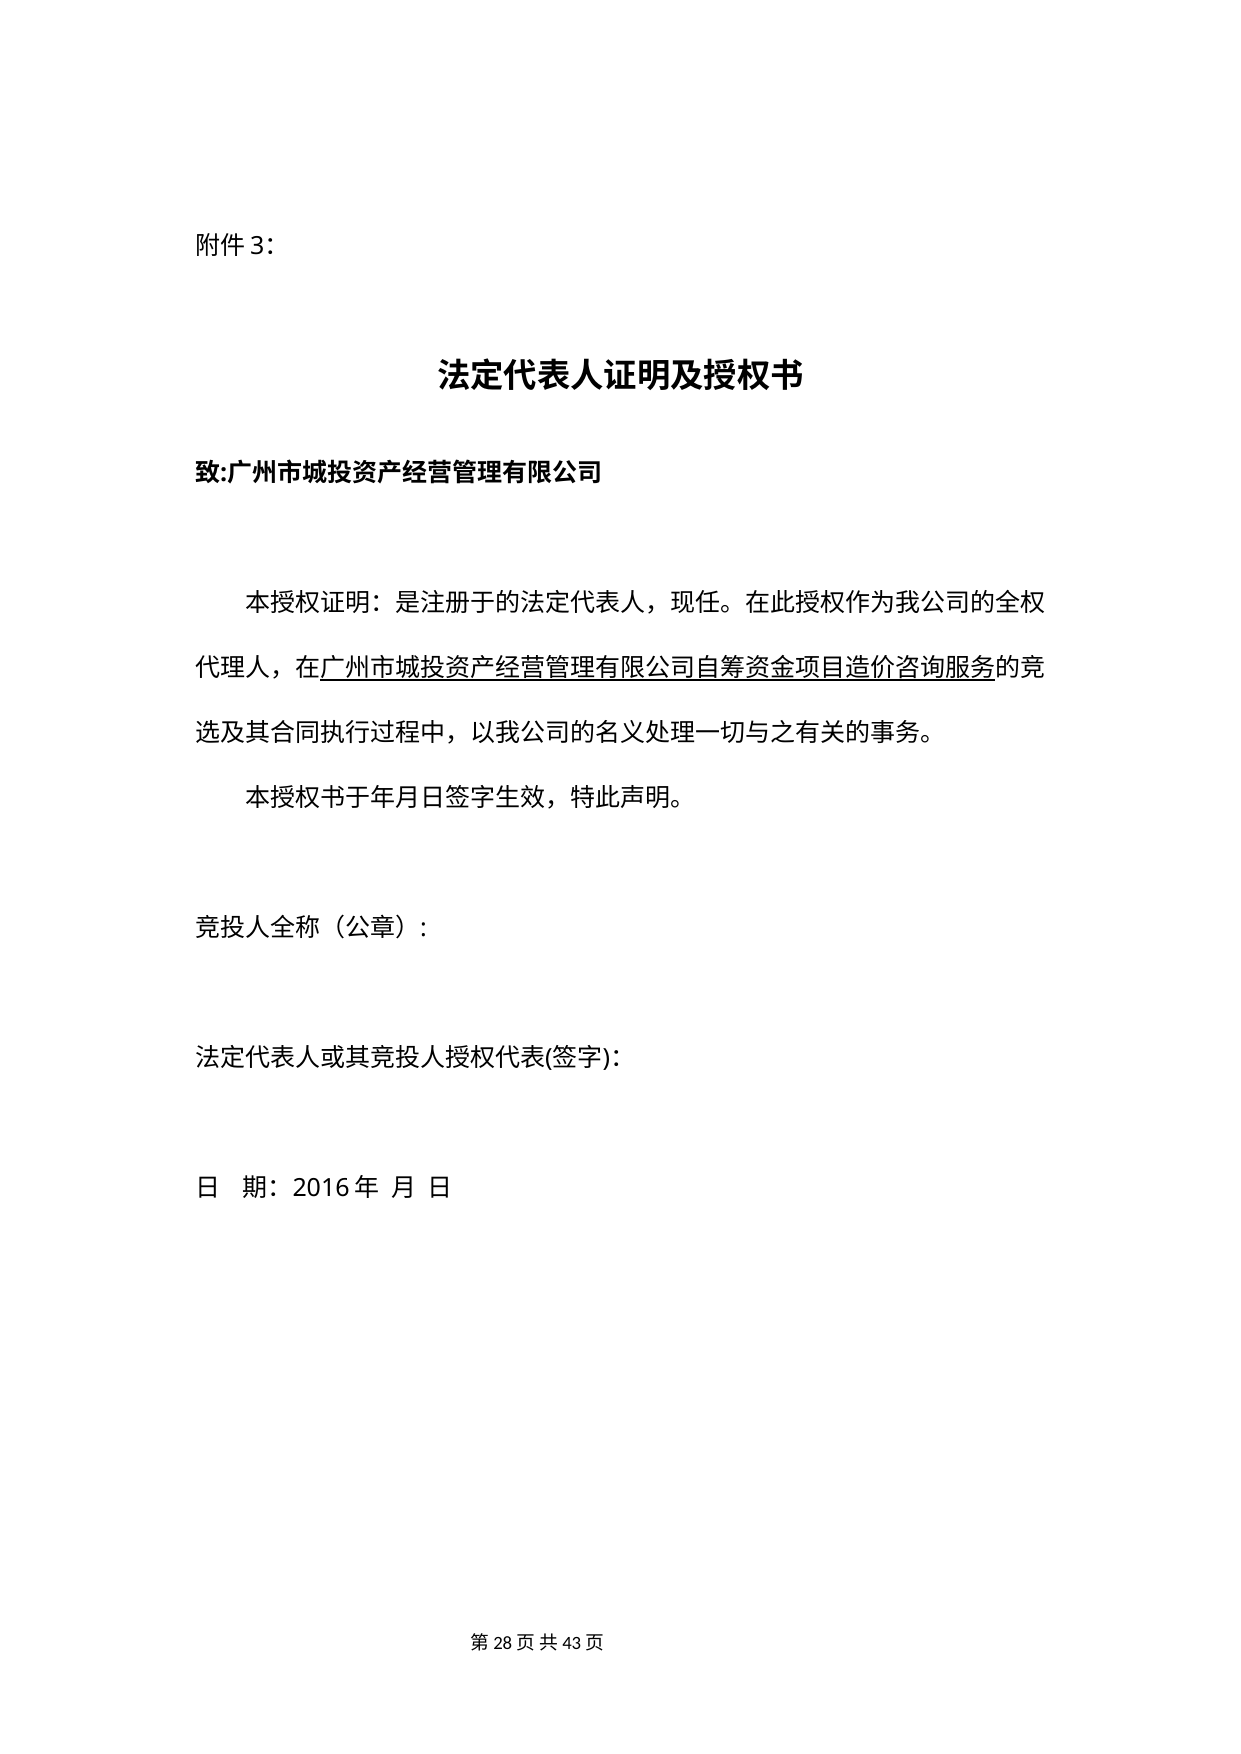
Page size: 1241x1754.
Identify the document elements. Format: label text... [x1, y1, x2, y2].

text 致:广州市城投资产经营管理有限公司 [195, 438, 1045, 503]
text 附件3： [195, 211, 1045, 276]
text 本授权书于年月日签字生效，特此声明。 [195, 763, 1045, 828]
text 竞投人全称（公章）: [195, 893, 1045, 958]
text 法定代表人证明及授权书 [195, 341, 1045, 406]
text 本授权证明：是注册于的法定代表人，现任。在此授权作为我公司的全权代理人，在广州市城投资产经营管理有限公司自筹资金项目造价咨询服务的竞选及其合同执行过程中，以我公司的名义处理一切与之有关的事务。 [195, 568, 1045, 763]
text 法定代表人或其竞投人授权代表(签字)： [195, 1023, 1045, 1088]
text 日 期：2016年 月 日 [195, 1153, 1045, 1218]
